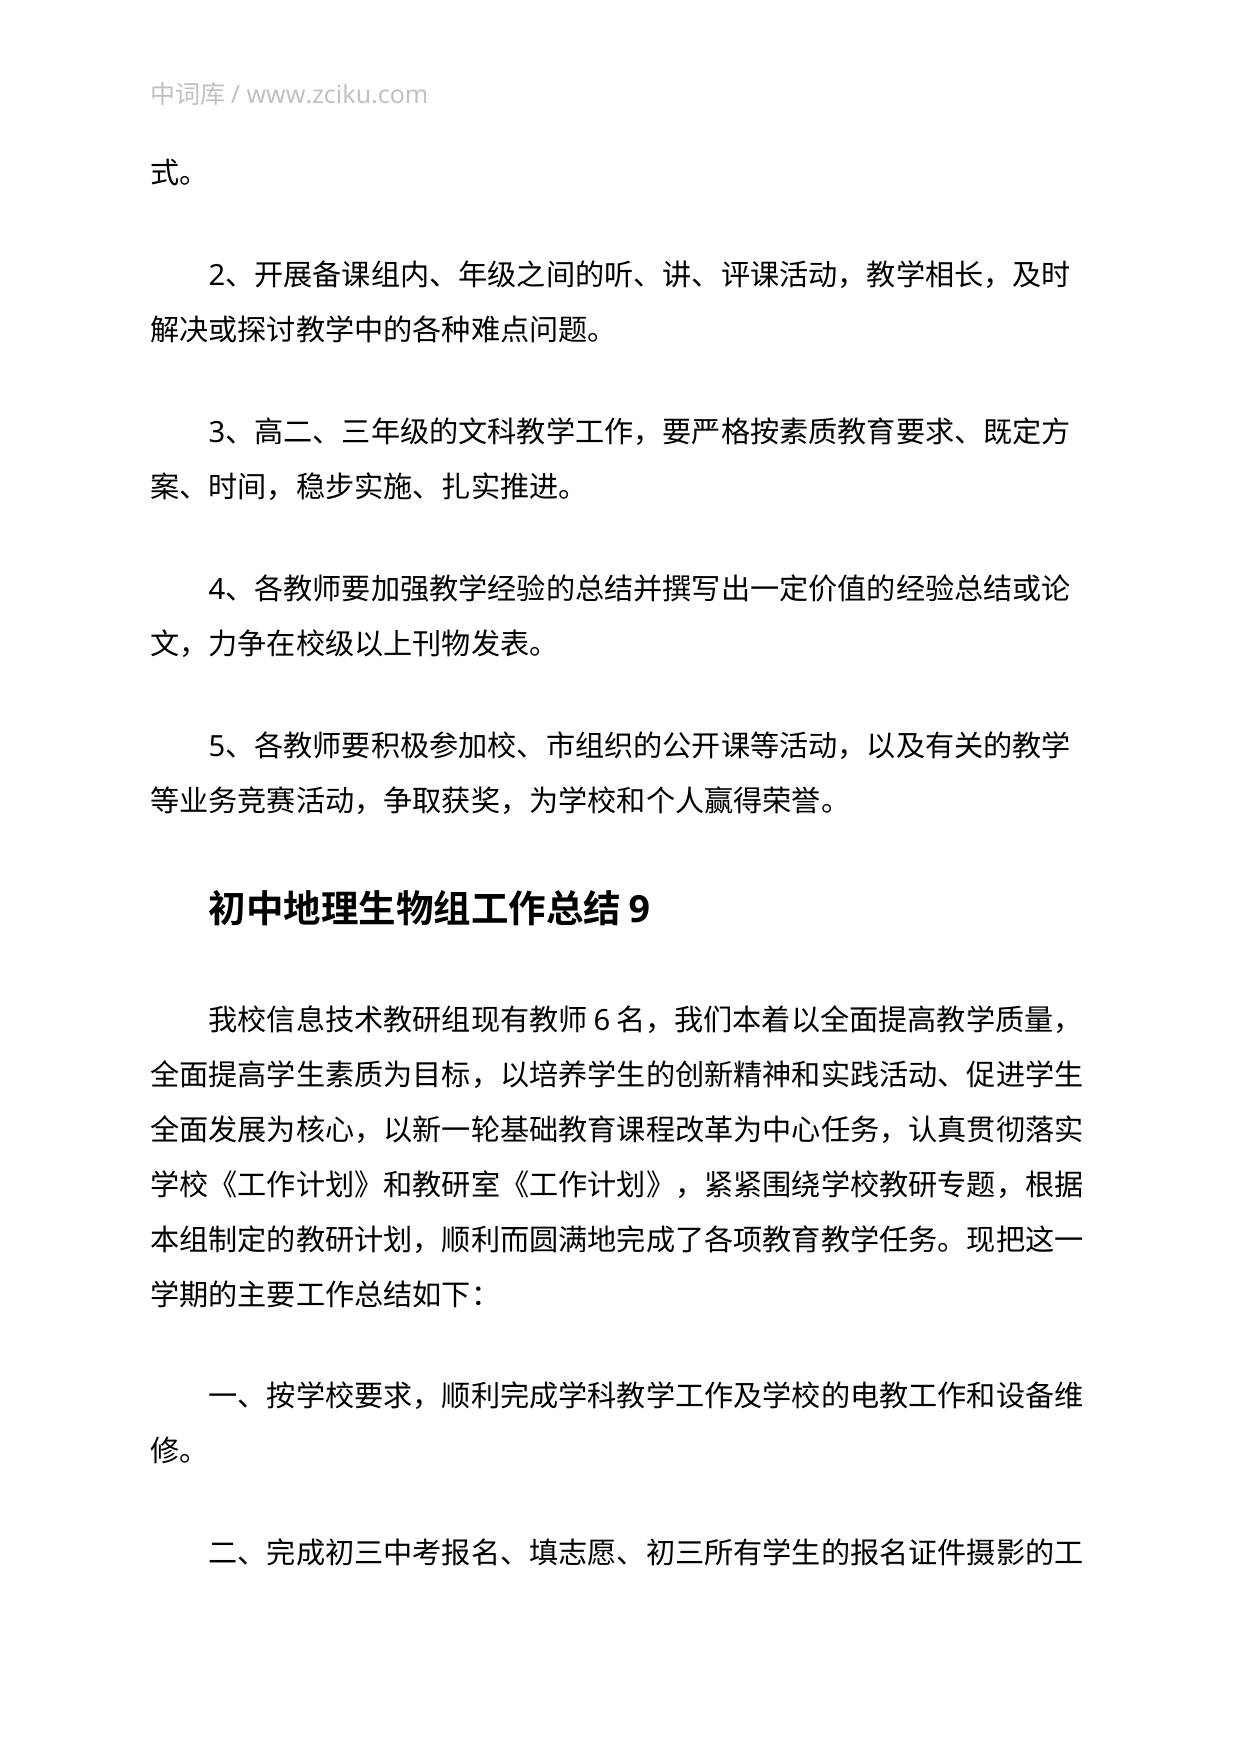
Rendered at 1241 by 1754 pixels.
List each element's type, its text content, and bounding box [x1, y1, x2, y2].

text 一、按学校要求，顺利完成学科教学工作及学校的电教工作和设备维修。 [150, 1373, 1090, 1470]
text 2、开展备课组内、年级之间的听、讲、评课活动，教学相长，及时解决或探讨教学中的各种难点问题。 [150, 252, 1090, 349]
text 我校信息技术教研组现有教师6名，我们本着以全面提高教学质量，全面提高学生素质为目标，以培养学生的创新精神和实践活动、促进学生全面发展为核心，以新一轮基础教育课程改革为中心任务，认真贯彻落实学校《工作计划》和教研室《工作计划》，紧紧围绕学校教研专题，根据本组制定的教研计划，顺利而圆满地完成了各项教育教学任务。现把这一学期的主要工作总结如下： [150, 996, 1090, 1313]
text 初中地理生物组工作总结9 [150, 879, 1090, 933]
text 3、高二、三年级的文科教学工作，要严格按素质教育要求、既定方案、时间，稳步实施、扎实推进。 [150, 408, 1090, 506]
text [150, 1529, 1090, 1572]
text 4、各教师要加强教学经验的总结并撰写出一定价值的经验总结或论文，力争在校级以上刊物发表。 [150, 565, 1090, 663]
text 5、各教师要积极参加校、市组织的公开课等活动，以及有关的教学等业务竞赛活动，争取获奖，为学校和个人赢得荣誉。 [150, 722, 1090, 819]
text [150, 150, 1090, 192]
